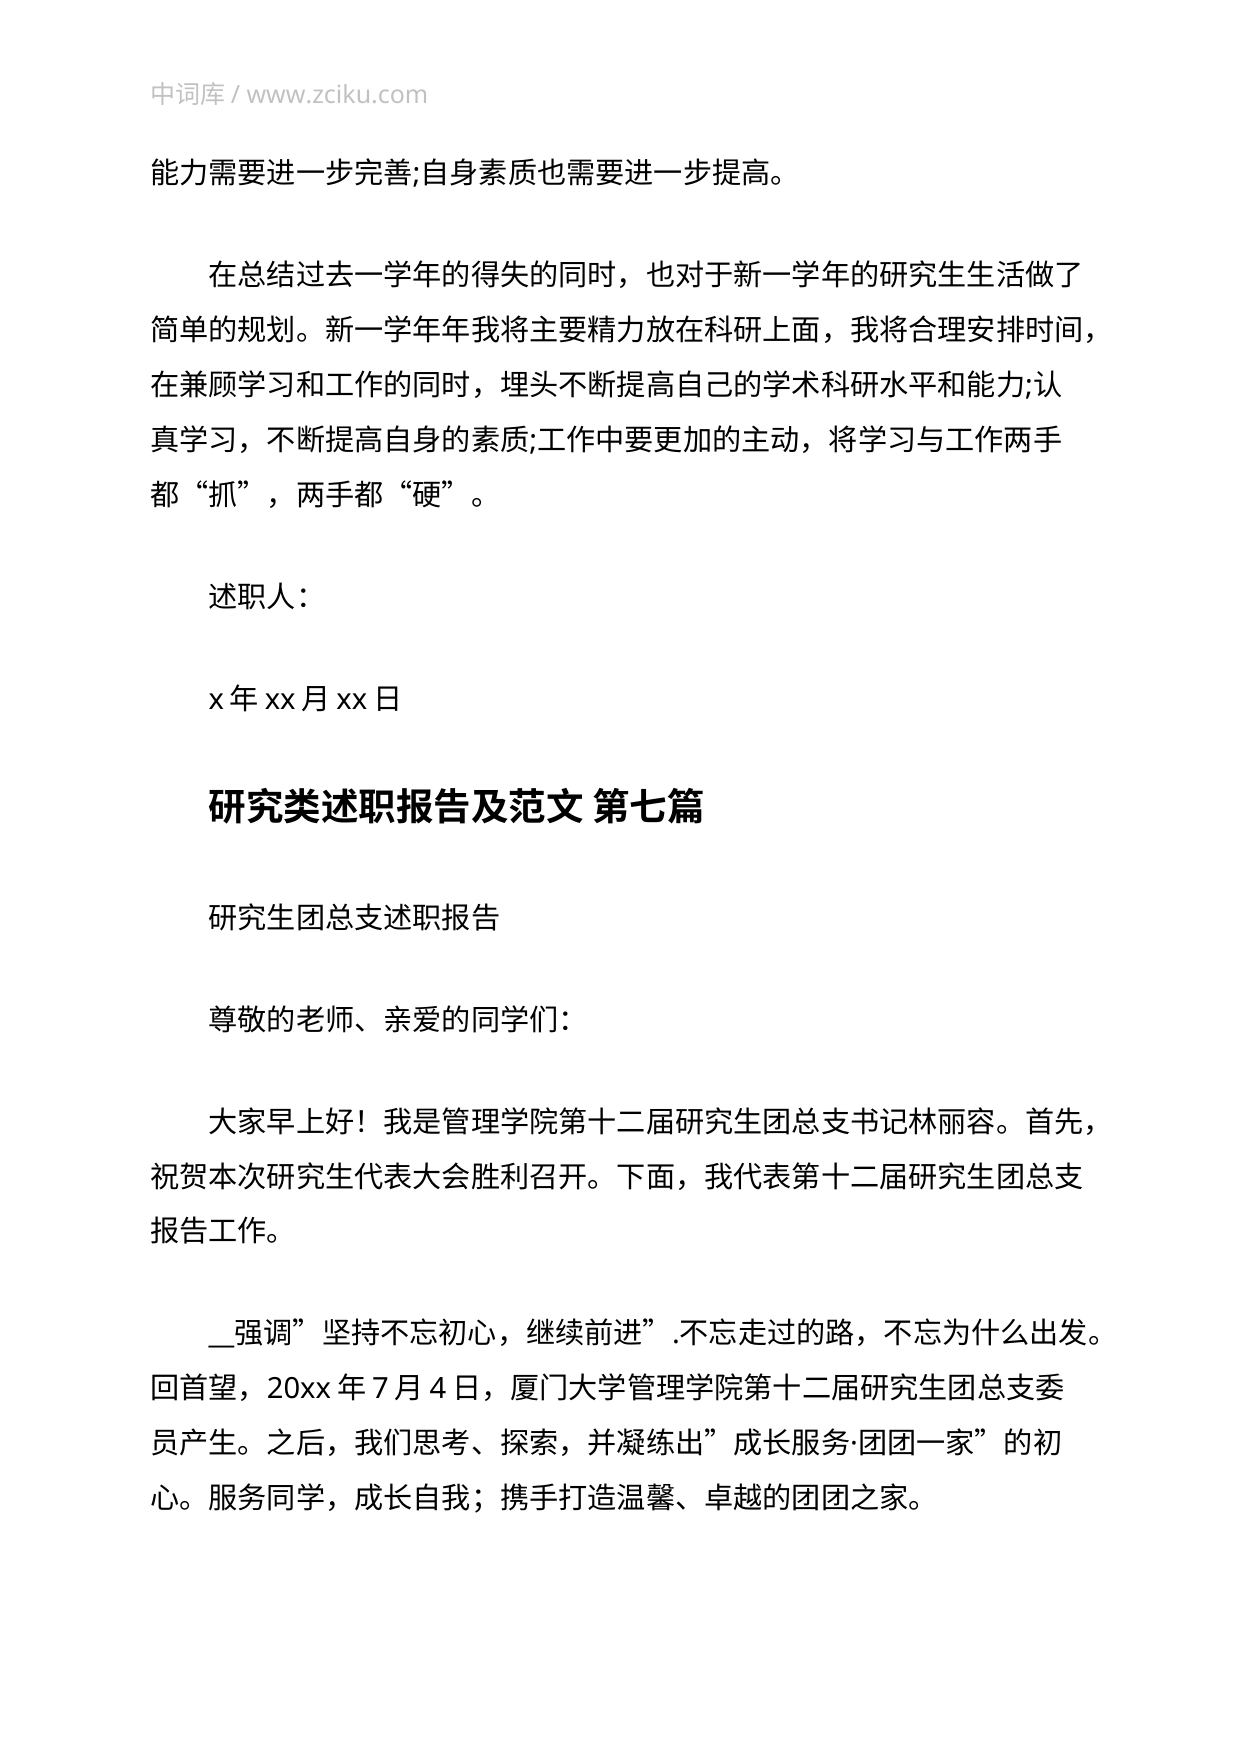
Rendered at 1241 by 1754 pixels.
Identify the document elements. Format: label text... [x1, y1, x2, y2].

text 在总结过去一学年的得失的同时，也对于新一学年的研究生生活做了简单的规划。新一学年年我将主要精力放在科研上面，我将合理安排时间，在兼顾学习和工作的同时，埋头不断提高自己的学术科研水平和能力;认真学习，不断提高自身的素质;工作中要更加的主动，将学习与工作两手都“抓”，两手都“硬”。 [150, 252, 1090, 514]
text 大家早上好！我是管理学院第十二届研究生团总支书记林丽容。首先，祝贺本次研究生代表大会胜利召开。下面，我代表第十二届研究生团总支报告工作。 [150, 1098, 1090, 1250]
text x年xx月xx日 [150, 675, 1090, 718]
text 尊敬的老师、亲爱的同学们： [150, 996, 1090, 1039]
text 研究生团总支述职报告 [150, 895, 1090, 937]
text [150, 150, 1090, 192]
text 研究类述职报告及范文 第七篇 [150, 777, 1090, 832]
text 述职人： [150, 573, 1090, 616]
text __强调”坚持不忘初心，继续前进”.不忘走过的路，不忘为什么出发。回首望，20xx年7月4日，厦门大学管理学院第十二届研究生团总支委员产生。之后，我们思考、探索，并凝练出”成长服务·团团一家”的初心。服务同学，成长自我；携手打造温馨、卓越的团团之家。 [150, 1310, 1090, 1517]
